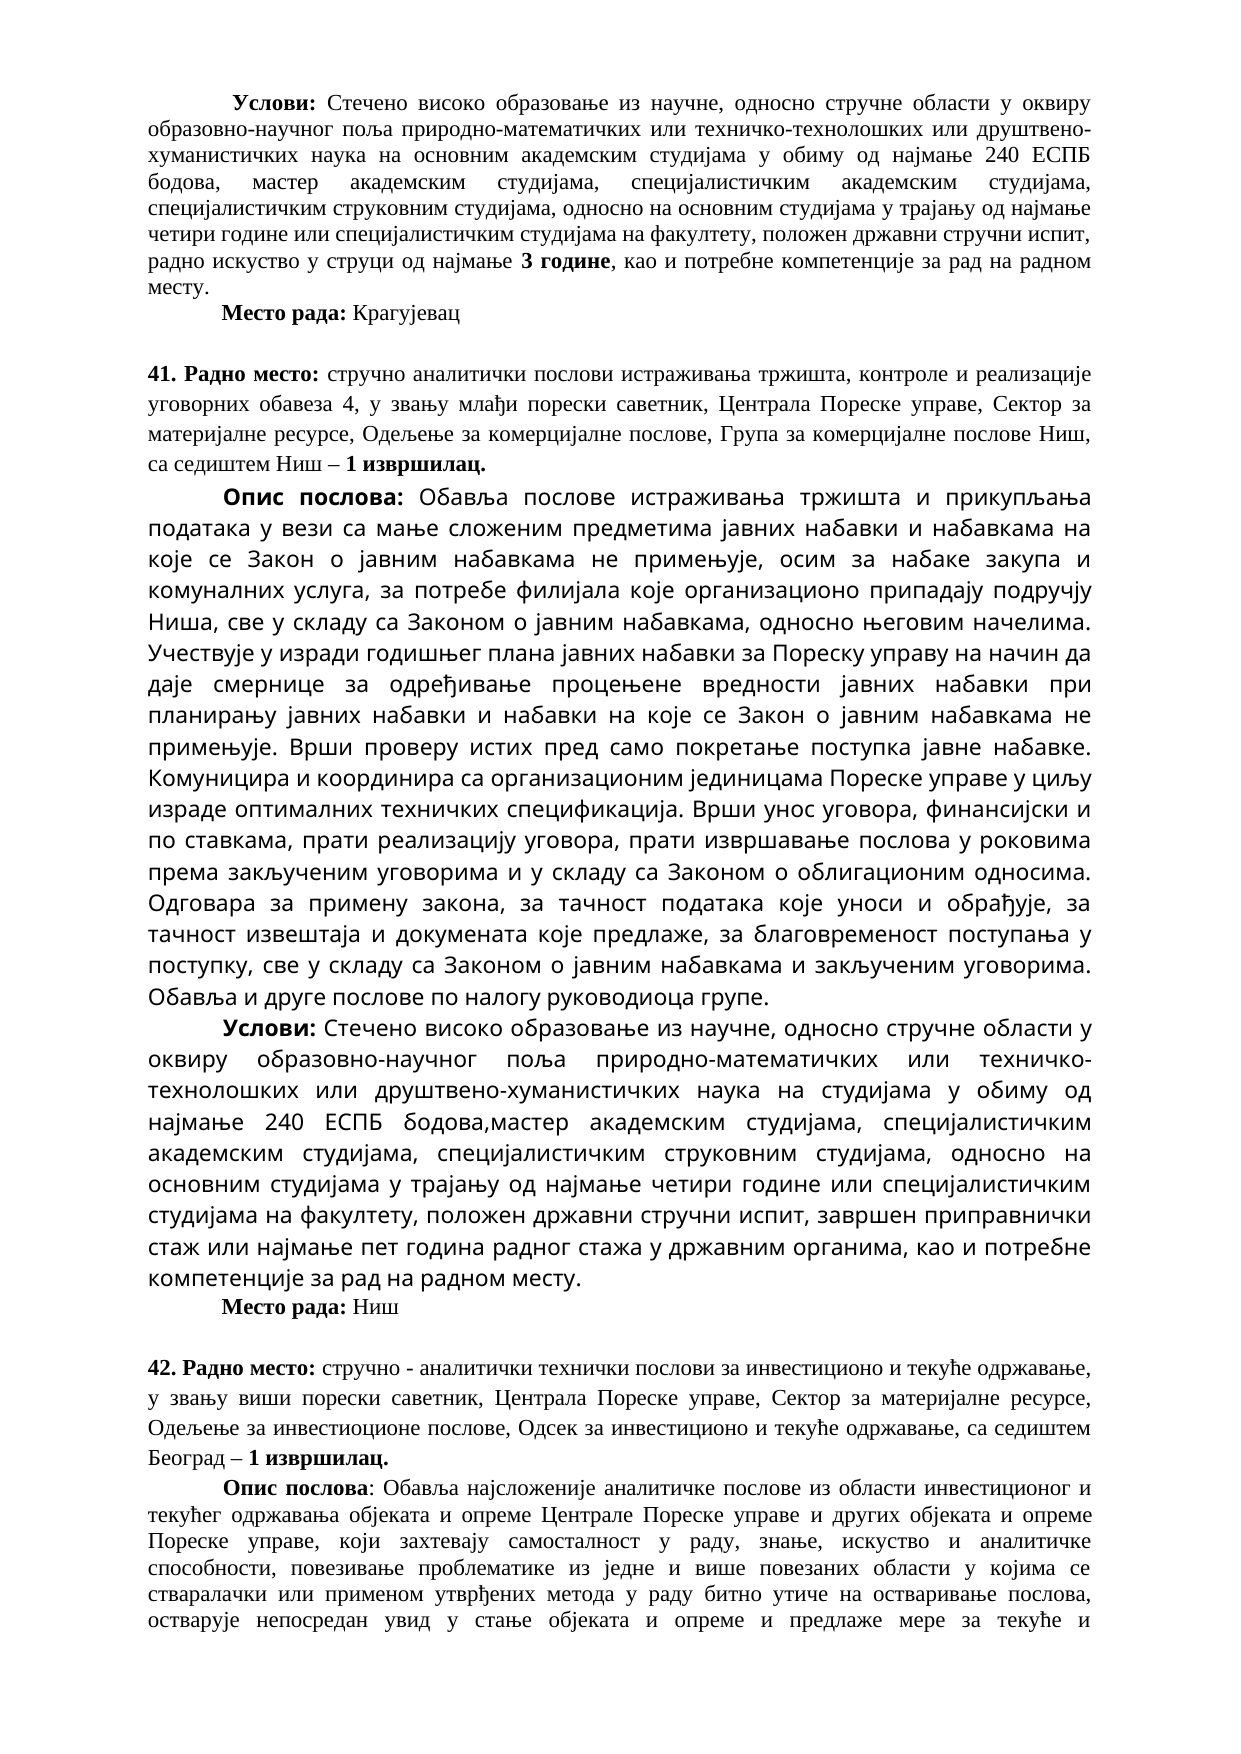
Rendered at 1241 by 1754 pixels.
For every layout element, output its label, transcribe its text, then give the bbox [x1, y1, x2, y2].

text Услови: Стечено високо образовање из научне, односно стручне области у оквиру образовно-научног поља природно-математичких или техничко-технолошких или друштвено-хуманистичких наука на основним академским студијама у обиму од најмање 240 ЕСПБ бодова, мастер академским студијама, специјалистичким академским студијама, специјалистичким струковним студијама, односно на основним студијама у трајању од најмање четири године или специјалистичким студијама на факултету, положен државни стручни испит, радно искуство у струци од најмање 3 године, као и потребне компетенције за рад на радном месту. [148, 89, 1093, 299]
text Услови: Стечено високо образовање из научне, односно стручне области у оквиру образовно-научног поља природно-математичких или техничко-технолошких или друштвено-хуманистичких наука на студијама у обиму од најмање 240 ЕСПБ бодова,мастер академским студијама, специјалистичким академским студијама, специјалистичким струковним студијама, односно на основним студијама у трајању од најмање четири године или специјалистичким студијама на факултету, положен државни стручни испит, завршен приправнички стаж или најмање пет година радног стажа у државним органима, као и потребне компетенције за рад на радном месту. [148, 1012, 1093, 1293]
text 42. Радно место: стручно - аналитички технички послови за инвестиционо и текуће одржавање, у звању виши порески саветник, Централа Пореске управе, Сектор за материјалне ресурсе, Одељење за инвестиоционе послове, Одсек за инвестиционо и текуће одржавање, са седиштем Београд – 1 извршилац. [148, 1354, 1093, 1471]
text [148, 1474, 1093, 1633]
text Место рада: Ниш [148, 1293, 1093, 1319]
text Опис послова: Обавља послове истраживања тржишта и прикупљања података у вези са мање сложеним предметима јавних набавки и набавкама на које се Закон о јавним набавкама не примењује, осим за набаке закупа и комуналних услуга, за потребе филијала које организационо припадају подручју Ниша, све у складу са Законом о јавним набавкама, односно његовим начелима. Учествује у изради годишњег плана јавних набавки за Пореску управу на начин да даје смернице за одређивање процењене вредности јавних набавки при планирању јавних набавки и набавки на које се Закон о јавним набавкама не примењује. Врши проверу истих пред само покретање поступка јавне набавке. Комуницира и координира са организационим јединицама Пореске управе у циљу израде оптималних техничких спецификација. Врши унос уговора, финансијски и по ставкама, прати реализацију уговора, прати извршавање послова у роковима према закљученим уговорима и у складу са Законом о облигационим односима. Одговара за примену закона, за тачност података које уноси и обрађује, за тачност извештаја и докумената које предлаже, за благовременост поступања у поступку, све у складу са Законом о јавним набавкама и закљученим уговорима. Обавља и друге послове по налогу руководиоца групе. [148, 481, 1093, 1012]
text 41. Радно место: стручно аналитички послови истраживања тржишта, контроле и реализације уговорних обавеза 4, у звању млађи порески саветник, Централа Пореске управе, Сектор за материјалне ресурсе, Одељење за комерцијалне послове, Група за комерцијалне послове Ниш, са седиштем Ниш – 1 извршилац. [148, 360, 1093, 477]
text Место рада: Крагујевац [148, 299, 1093, 326]
